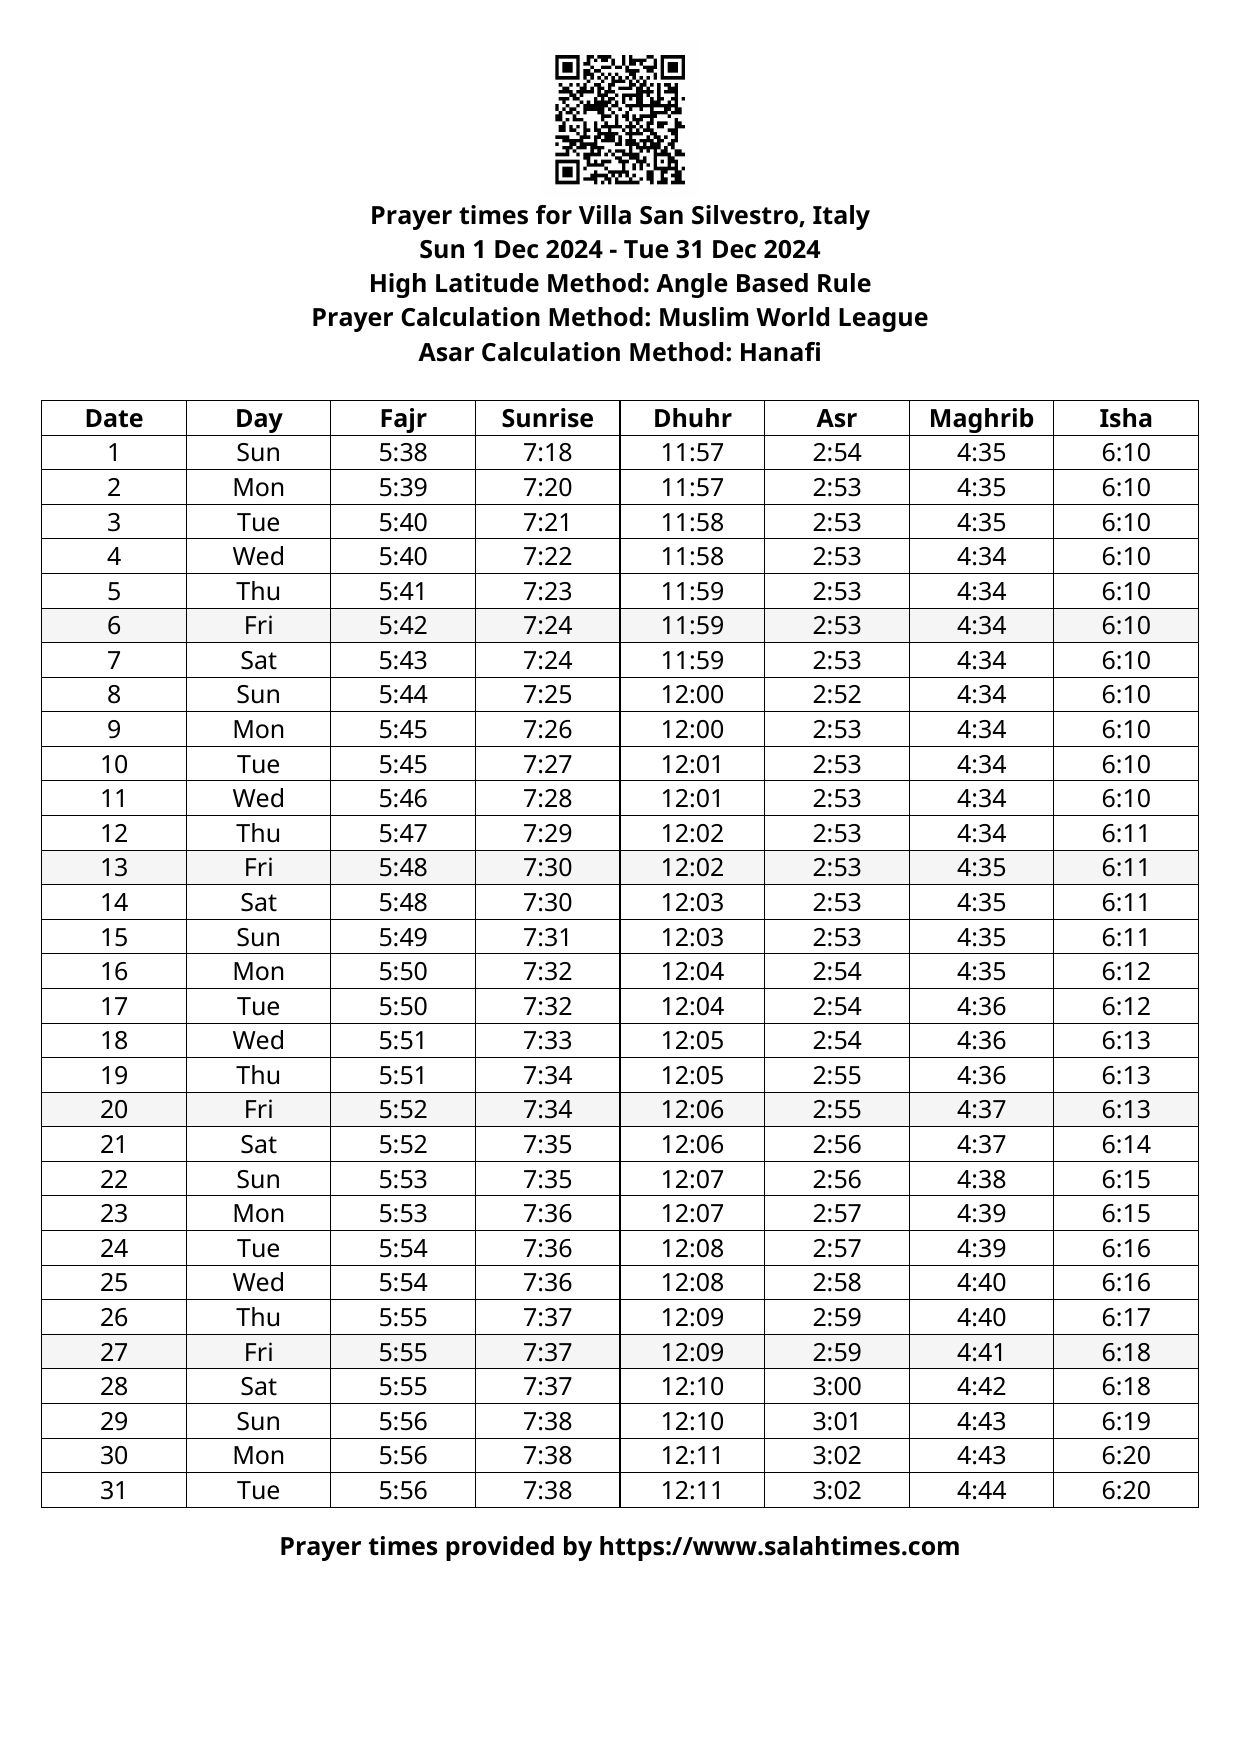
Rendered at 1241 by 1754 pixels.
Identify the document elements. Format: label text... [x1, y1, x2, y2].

table_cell 7:22 [476, 539, 619, 573]
table_cell 4:35 [910, 505, 1053, 538]
table_cell 4:40 [910, 1300, 1053, 1334]
table_cell 2:57 [765, 1231, 909, 1264]
table_cell 2:53 [765, 505, 909, 538]
table_cell 6:11 [1054, 885, 1198, 919]
table_cell 5:38 [331, 436, 475, 469]
table_cell 12:03 [621, 885, 764, 919]
table_cell 2:53 [765, 781, 909, 815]
table_cell 2:54 [765, 989, 909, 1022]
table_cell 6:12 [1054, 989, 1198, 1022]
table_header Date [42, 401, 186, 434]
table_cell 28 [42, 1369, 186, 1403]
table_cell Fri [187, 1093, 330, 1126]
text Asar Calculation Method: Hanafi [42, 334, 1198, 368]
table_cell 6:10 [1054, 505, 1198, 538]
table_cell Tue [187, 505, 330, 538]
table_cell Sun [187, 1162, 330, 1195]
table_cell Tue [187, 1473, 330, 1507]
table_cell 3:02 [765, 1473, 909, 1507]
table_header Isha [1054, 401, 1198, 434]
table_cell 7:34 [476, 1058, 619, 1092]
table_cell 11:59 [621, 609, 764, 642]
table_cell 5:48 [331, 885, 475, 919]
table_cell 2:59 [765, 1335, 909, 1368]
table_cell 18 [42, 1024, 186, 1057]
table_cell 7:18 [476, 436, 619, 469]
table_cell 12:11 [621, 1473, 764, 1507]
table_cell Fri [187, 851, 330, 884]
table_cell 4:34 [910, 574, 1053, 607]
table_cell 2:55 [765, 1058, 909, 1092]
table_cell 5:52 [331, 1093, 475, 1126]
table_cell 5:45 [331, 747, 475, 780]
table_cell 5:54 [331, 1231, 475, 1264]
table_cell 3 [42, 505, 186, 538]
table_cell 5:55 [331, 1335, 475, 1368]
table_cell 5:56 [331, 1439, 475, 1472]
table_cell 12:06 [621, 1093, 764, 1126]
table_cell 4 [42, 539, 186, 573]
table_cell 4:34 [910, 609, 1053, 642]
table_cell 7:38 [476, 1404, 619, 1437]
table_cell 2:53 [765, 920, 909, 953]
table_cell 2:54 [765, 954, 909, 988]
text Sun 1 Dec 2024 - Tue 31 Dec 2024 [42, 232, 1198, 266]
table_cell 12:04 [621, 989, 764, 1022]
table_cell 7:35 [476, 1162, 619, 1195]
table_cell 7:38 [476, 1473, 619, 1507]
table_cell 6:10 [1054, 609, 1198, 642]
text Prayer times provided by https://www.salahtimes.com [42, 1528, 1198, 1563]
table_cell 2:53 [765, 609, 909, 642]
table_cell 2:53 [765, 712, 909, 746]
table_cell 4:39 [910, 1196, 1053, 1230]
table_cell 7:36 [476, 1196, 619, 1230]
table_cell 2:53 [765, 643, 909, 677]
table_cell 7:31 [476, 920, 619, 953]
table_cell Sat [187, 1127, 330, 1161]
table_cell 4:42 [910, 1369, 1053, 1403]
table_cell 7:25 [476, 678, 619, 711]
table_cell 12:01 [621, 781, 764, 815]
table_cell 6:10 [1054, 643, 1198, 677]
table_cell 6:10 [1054, 678, 1198, 711]
table_cell 15 [42, 920, 186, 953]
table_cell 19 [42, 1058, 186, 1092]
table_cell 7:24 [476, 643, 619, 677]
table_cell 2 [42, 470, 186, 504]
table_cell 2:54 [765, 1024, 909, 1057]
table_cell 2:57 [765, 1196, 909, 1230]
table_cell 5:39 [331, 470, 475, 504]
table_cell 6 [42, 609, 186, 642]
table_cell 4:43 [910, 1404, 1053, 1437]
table_cell 4:35 [910, 470, 1053, 504]
table_cell 2:54 [765, 436, 909, 469]
table_cell 6:11 [1054, 920, 1198, 953]
table_cell 12:00 [621, 712, 764, 746]
table_cell 12:04 [621, 954, 764, 988]
table_cell 6:19 [1054, 1404, 1198, 1437]
table_cell 7:20 [476, 470, 619, 504]
table_cell 4:34 [910, 747, 1053, 780]
table_cell 12:01 [621, 747, 764, 780]
table_cell 9 [42, 712, 186, 746]
table_cell 23 [42, 1196, 186, 1230]
table_cell 10 [42, 747, 186, 780]
table_cell Sun [187, 436, 330, 469]
table_cell 5:48 [331, 851, 475, 884]
table_cell 6:11 [1054, 816, 1198, 849]
table_cell Mon [187, 1439, 330, 1472]
table_cell Fri [187, 1335, 330, 1368]
table_cell 12:05 [621, 1058, 764, 1092]
table_cell Fri [187, 609, 330, 642]
table_cell 2:53 [765, 851, 909, 884]
table_cell 7:32 [476, 954, 619, 988]
table_cell 7:34 [476, 1093, 619, 1126]
table_cell 2:58 [765, 1266, 909, 1299]
table_cell 7:30 [476, 885, 619, 919]
table_cell 6:10 [1054, 781, 1198, 815]
table_header Maghrib [910, 401, 1053, 434]
table_cell Sat [187, 643, 330, 677]
table_cell 6:20 [1054, 1473, 1198, 1507]
table_cell Thu [187, 816, 330, 849]
table_cell 5:49 [331, 920, 475, 953]
table_cell 7:32 [476, 989, 619, 1022]
table_cell 20 [42, 1093, 186, 1126]
table_cell 7:30 [476, 851, 619, 884]
table_cell 7:23 [476, 574, 619, 607]
table_cell 5:56 [331, 1404, 475, 1437]
table_cell 7:21 [476, 505, 619, 538]
table_cell 6:10 [1054, 539, 1198, 573]
table_cell 22 [42, 1162, 186, 1195]
picture [542, 41, 699, 198]
table_cell 7:36 [476, 1231, 619, 1264]
table_cell 2:59 [765, 1300, 909, 1334]
table_cell Tue [187, 989, 330, 1022]
table_cell 12:07 [621, 1162, 764, 1195]
table_cell 5:51 [331, 1058, 475, 1092]
table_cell Sun [187, 678, 330, 711]
table_header Asr [765, 401, 909, 434]
table_cell 5:55 [331, 1369, 475, 1403]
table_cell 4:34 [910, 712, 1053, 746]
table_cell 5:53 [331, 1196, 475, 1230]
table_cell 2:53 [765, 539, 909, 573]
table_cell 14 [42, 885, 186, 919]
table_cell 30 [42, 1439, 186, 1472]
table_cell 5:53 [331, 1162, 475, 1195]
table_cell 4:34 [910, 816, 1053, 849]
table_cell 2:52 [765, 678, 909, 711]
table_cell 12:06 [621, 1127, 764, 1161]
table_cell 7:37 [476, 1335, 619, 1368]
table_header Dhuhr [621, 401, 764, 434]
table_cell 5:44 [331, 678, 475, 711]
table_cell 6:11 [1054, 851, 1198, 884]
table_cell 7:27 [476, 747, 619, 780]
table_cell 6:12 [1054, 954, 1198, 988]
table_cell 7:38 [476, 1439, 619, 1472]
table_cell 5:51 [331, 1024, 475, 1057]
table_cell 16 [42, 954, 186, 988]
table_cell 6:10 [1054, 470, 1198, 504]
table_cell 6:10 [1054, 574, 1198, 607]
table_cell 7:33 [476, 1024, 619, 1057]
table_cell 4:34 [910, 781, 1053, 815]
table_cell 11:59 [621, 643, 764, 677]
table_cell 17 [42, 989, 186, 1022]
table_cell 7:37 [476, 1369, 619, 1403]
table_cell 4:35 [910, 885, 1053, 919]
table_cell 24 [42, 1231, 186, 1264]
table_cell 6:18 [1054, 1335, 1198, 1368]
table_cell 5:40 [331, 539, 475, 573]
table_cell Sun [187, 1404, 330, 1437]
table_cell Tue [187, 747, 330, 780]
table_cell 12:10 [621, 1369, 764, 1403]
table_cell 5:56 [331, 1473, 475, 1507]
table_cell 4:35 [910, 851, 1053, 884]
table_cell 12 [42, 816, 186, 849]
table_cell 25 [42, 1266, 186, 1299]
table_cell 1 [42, 436, 186, 469]
table_cell 4:35 [910, 436, 1053, 469]
table_cell 5:52 [331, 1127, 475, 1161]
table_cell Mon [187, 1196, 330, 1230]
table_cell 5:43 [331, 643, 475, 677]
table_cell 2:55 [765, 1093, 909, 1126]
table_cell 6:16 [1054, 1266, 1198, 1299]
table_cell 3:00 [765, 1369, 909, 1403]
table_cell 5:50 [331, 954, 475, 988]
table_header Day [187, 401, 330, 434]
table_cell Wed [187, 1024, 330, 1057]
table_cell 7:37 [476, 1300, 619, 1334]
table_cell 8 [42, 678, 186, 711]
table_cell Thu [187, 574, 330, 607]
table_cell Mon [187, 470, 330, 504]
table_cell 4:36 [910, 989, 1053, 1022]
text Prayer Calculation Method: Muslim World League [42, 300, 1198, 334]
table_cell 21 [42, 1127, 186, 1161]
table_cell 26 [42, 1300, 186, 1334]
table_cell 4:36 [910, 1058, 1053, 1092]
table_cell 5:50 [331, 989, 475, 1022]
table_cell 5:46 [331, 781, 475, 815]
table_cell 31 [42, 1473, 186, 1507]
table_cell 7:24 [476, 609, 619, 642]
table_cell 11:58 [621, 505, 764, 538]
table_header Fajr [331, 401, 475, 434]
table_cell Thu [187, 1058, 330, 1092]
table_cell 7:28 [476, 781, 619, 815]
table_cell 4:39 [910, 1231, 1053, 1264]
table_cell 6:13 [1054, 1058, 1198, 1092]
table_cell 2:53 [765, 574, 909, 607]
table_cell 11:59 [621, 574, 764, 607]
table_cell 2:56 [765, 1127, 909, 1161]
table_cell 6:14 [1054, 1127, 1198, 1161]
table_cell 4:40 [910, 1266, 1053, 1299]
table_header Sunrise [476, 401, 619, 434]
table_cell 11:58 [621, 539, 764, 573]
table_cell 12:02 [621, 816, 764, 849]
table_cell Wed [187, 539, 330, 573]
table_cell 12:11 [621, 1439, 764, 1472]
table_cell 6:17 [1054, 1300, 1198, 1334]
table_cell 4:34 [910, 539, 1053, 573]
table_cell 12:10 [621, 1404, 764, 1437]
table_cell 11 [42, 781, 186, 815]
table_cell 5:54 [331, 1266, 475, 1299]
table_cell Mon [187, 712, 330, 746]
table_cell 5:55 [331, 1300, 475, 1334]
table_cell 11:57 [621, 436, 764, 469]
table_cell 4:36 [910, 1024, 1053, 1057]
table_cell 6:15 [1054, 1162, 1198, 1195]
table_cell 6:16 [1054, 1231, 1198, 1264]
table_cell 5:45 [331, 712, 475, 746]
table_cell 5 [42, 574, 186, 607]
table_cell 12:08 [621, 1231, 764, 1264]
table_cell 2:53 [765, 470, 909, 504]
table_cell 7:35 [476, 1127, 619, 1161]
table_cell 6:20 [1054, 1439, 1198, 1472]
text Prayer times for Villa San Silvestro, Italy [42, 198, 1198, 232]
table_cell 12:00 [621, 678, 764, 711]
table_cell 6:13 [1054, 1024, 1198, 1057]
table_cell 12:02 [621, 851, 764, 884]
text High Latitude Method: Angle Based Rule [42, 266, 1198, 300]
table_cell 4:37 [910, 1127, 1053, 1161]
table_cell 4:35 [910, 954, 1053, 988]
table_cell Wed [187, 1266, 330, 1299]
table_cell 5:47 [331, 816, 475, 849]
table_cell 2:53 [765, 816, 909, 849]
table_cell 12:09 [621, 1300, 764, 1334]
table_cell 7 [42, 643, 186, 677]
table_cell 6:15 [1054, 1196, 1198, 1230]
table_cell 4:38 [910, 1162, 1053, 1195]
table_cell 11:57 [621, 470, 764, 504]
table_cell 12:03 [621, 920, 764, 953]
table_cell 4:34 [910, 643, 1053, 677]
table_cell 4:44 [910, 1473, 1053, 1507]
table_cell Sun [187, 920, 330, 953]
table_cell Wed [187, 781, 330, 815]
table_cell 6:10 [1054, 747, 1198, 780]
table_cell 4:43 [910, 1439, 1053, 1472]
table_cell 12:08 [621, 1266, 764, 1299]
table_cell 2:56 [765, 1162, 909, 1195]
table_cell Sat [187, 885, 330, 919]
table_cell 2:53 [765, 885, 909, 919]
table_cell 6:18 [1054, 1369, 1198, 1403]
table_cell 2:53 [765, 747, 909, 780]
table_cell 7:36 [476, 1266, 619, 1299]
table_cell 4:41 [910, 1335, 1053, 1368]
table_cell 5:40 [331, 505, 475, 538]
table_cell 6:10 [1054, 712, 1198, 746]
table_cell 5:41 [331, 574, 475, 607]
table_cell Sat [187, 1369, 330, 1403]
table_cell Thu [187, 1300, 330, 1334]
table_cell 12:09 [621, 1335, 764, 1368]
table_cell 7:29 [476, 816, 619, 849]
table_cell 3:02 [765, 1439, 909, 1472]
table_cell 3:01 [765, 1404, 909, 1437]
table_cell 6:13 [1054, 1093, 1198, 1126]
table_cell 4:35 [910, 920, 1053, 953]
table_cell 12:05 [621, 1024, 764, 1057]
table_cell Tue [187, 1231, 330, 1264]
table_cell 7:26 [476, 712, 619, 746]
table_cell 4:34 [910, 678, 1053, 711]
table_cell 5:42 [331, 609, 475, 642]
table_cell Mon [187, 954, 330, 988]
table_cell 27 [42, 1335, 186, 1368]
table_cell 4:37 [910, 1093, 1053, 1126]
table_cell 12:07 [621, 1196, 764, 1230]
table_cell 6:10 [1054, 436, 1198, 469]
table_cell 13 [42, 851, 186, 884]
table_cell 29 [42, 1404, 186, 1437]
